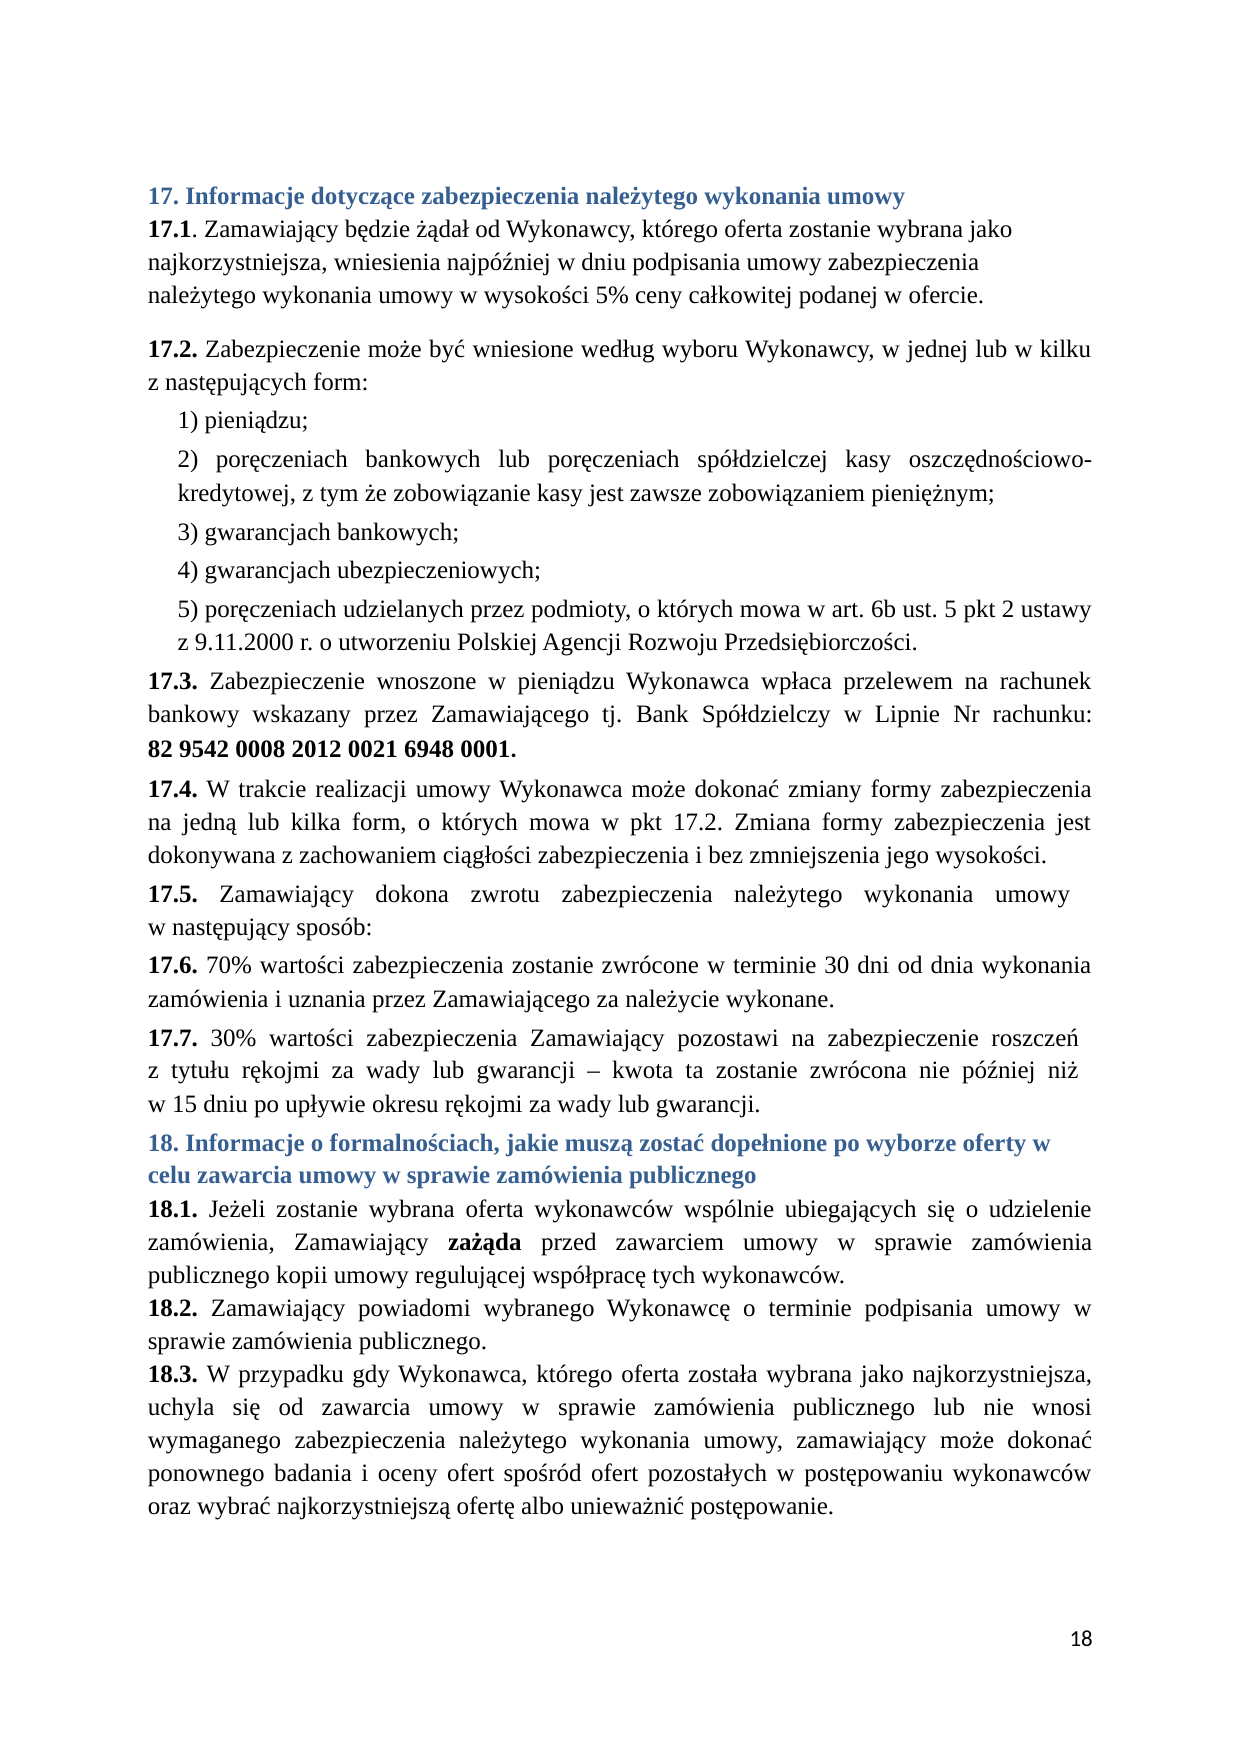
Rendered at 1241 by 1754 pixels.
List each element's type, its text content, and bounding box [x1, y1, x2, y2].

text 2) poręczeniach bankowych lub poręczeniach spółdzielczej kasy oszczędnościowo-kredytowej, z tym że zobowiązanie kasy jest zawsze zobowiązaniem pieniężnym; [177, 444, 1092, 506]
subtitle 17. Informacje dotyczące zabezpieczenia należytego wykonania umowy [148, 181, 1092, 209]
text 17.1. Zamawiający będzie żądał od Wykonawcy, którego oferta zostanie wybrana jako najkorzystniejsza, wniesienia najpóźniej w dniu podpisania umowy zabezpieczenia należytego wykonania umowy w wysokości 5% ceny całkowitej podanej w ofercie. [148, 214, 1092, 308]
text 17.2. Zabezpieczenie może być wniesione według wyboru Wykonawcy, w jednej lub w kilku z następujących form: [148, 334, 1092, 395]
text 17.6. 70% wartości zabezpieczenia zostanie zwrócone w terminie 30 dni od dnia wykonania zamówienia i uznania przez Zamawiającego za należycie wykonane. [148, 951, 1092, 1012]
text 17.4. W trakcie realizacji umowy Wykonawca może dokonać zmiany formy zabezpieczenia na jedną lub kilka form, o których mowa w pkt 17.2. Zmiana formy zabezpieczenia jest dokonywana z zachowaniem ciągłości zabezpieczenia i bez zmniejszenia jego wysokości. [148, 774, 1092, 868]
text 4) gwarancjach ubezpieczeniowych; [177, 556, 1092, 584]
text 18.3. W przypadku gdy Wykonawca, którego oferta została wybrana jako najkorzystniejsza, uchyla się od zawarcia umowy w sprawie zamówienia publicznego lub nie wnosi wymaganego zabezpieczenia należytego wykonania umowy, zamawiający może dokonać ponownego badania i oceny ofert spośród ofert pozostałych w postępowaniu wykonawców oraz wybrać najkorzystniejszą ofertę albo unieważnić postępowanie. [148, 1359, 1092, 1519]
text 5) poręczeniach udzielanych przez podmioty, o których mowa w art. 6b ust. 5 pkt 2 ustawy z 9.11.2000 r. o utworzeniu Polskiej Agencji Rozwoju Przedsiębiorczości. [177, 594, 1092, 656]
text 18.2. Zamawiający powiadomi wybranego Wykonawcę o terminie podpisania umowy w sprawie zamówienia publicznego. [148, 1293, 1092, 1354]
text 1) pieniądzu; [177, 406, 1092, 434]
text 18.1. Jeżeli zostanie wybrana oferta wykonawców wspólnie ubiegających się o udzielenie zamówienia, Zamawiający zażąda przed zawarciem umowy w sprawie zamówienia publicznego kopii umowy regulującej współpracę tych wykonawców. [148, 1194, 1092, 1288]
text 3) gwarancjach bankowych; [177, 517, 1092, 545]
subtitle 18. Informacje o formalnościach, jakie muszą zostać dopełnione po wyborze oferty w celu zawarcia umowy w sprawie zamówienia publicznego [148, 1128, 1092, 1189]
text 17.3. Zabezpieczenie wnoszone w pieniądzu Wykonawca wpłaca przelewem na rachunek bankowy wskazany przez Zamawiającego tj. Bank Spółdzielczy w Lipnie Nr rachunku: 82 9542 0008 2012 0021 6948 0001. [148, 666, 1092, 763]
text 17.7. 30% wartości zabezpieczenia Zamawiający pozostawi na zabezpieczenie roszczeń z tytułu rękojmi za wady lub gwarancji – kwota ta zostanie zwrócona nie później niż w 15 dniu po upływie okresu rękojmi za wady lub gwarancji. [148, 1023, 1092, 1117]
text 17.5. Zamawiający dokona zwrotu zabezpieczenia należytego wykonania umowy w następujący sposób: [148, 879, 1092, 940]
